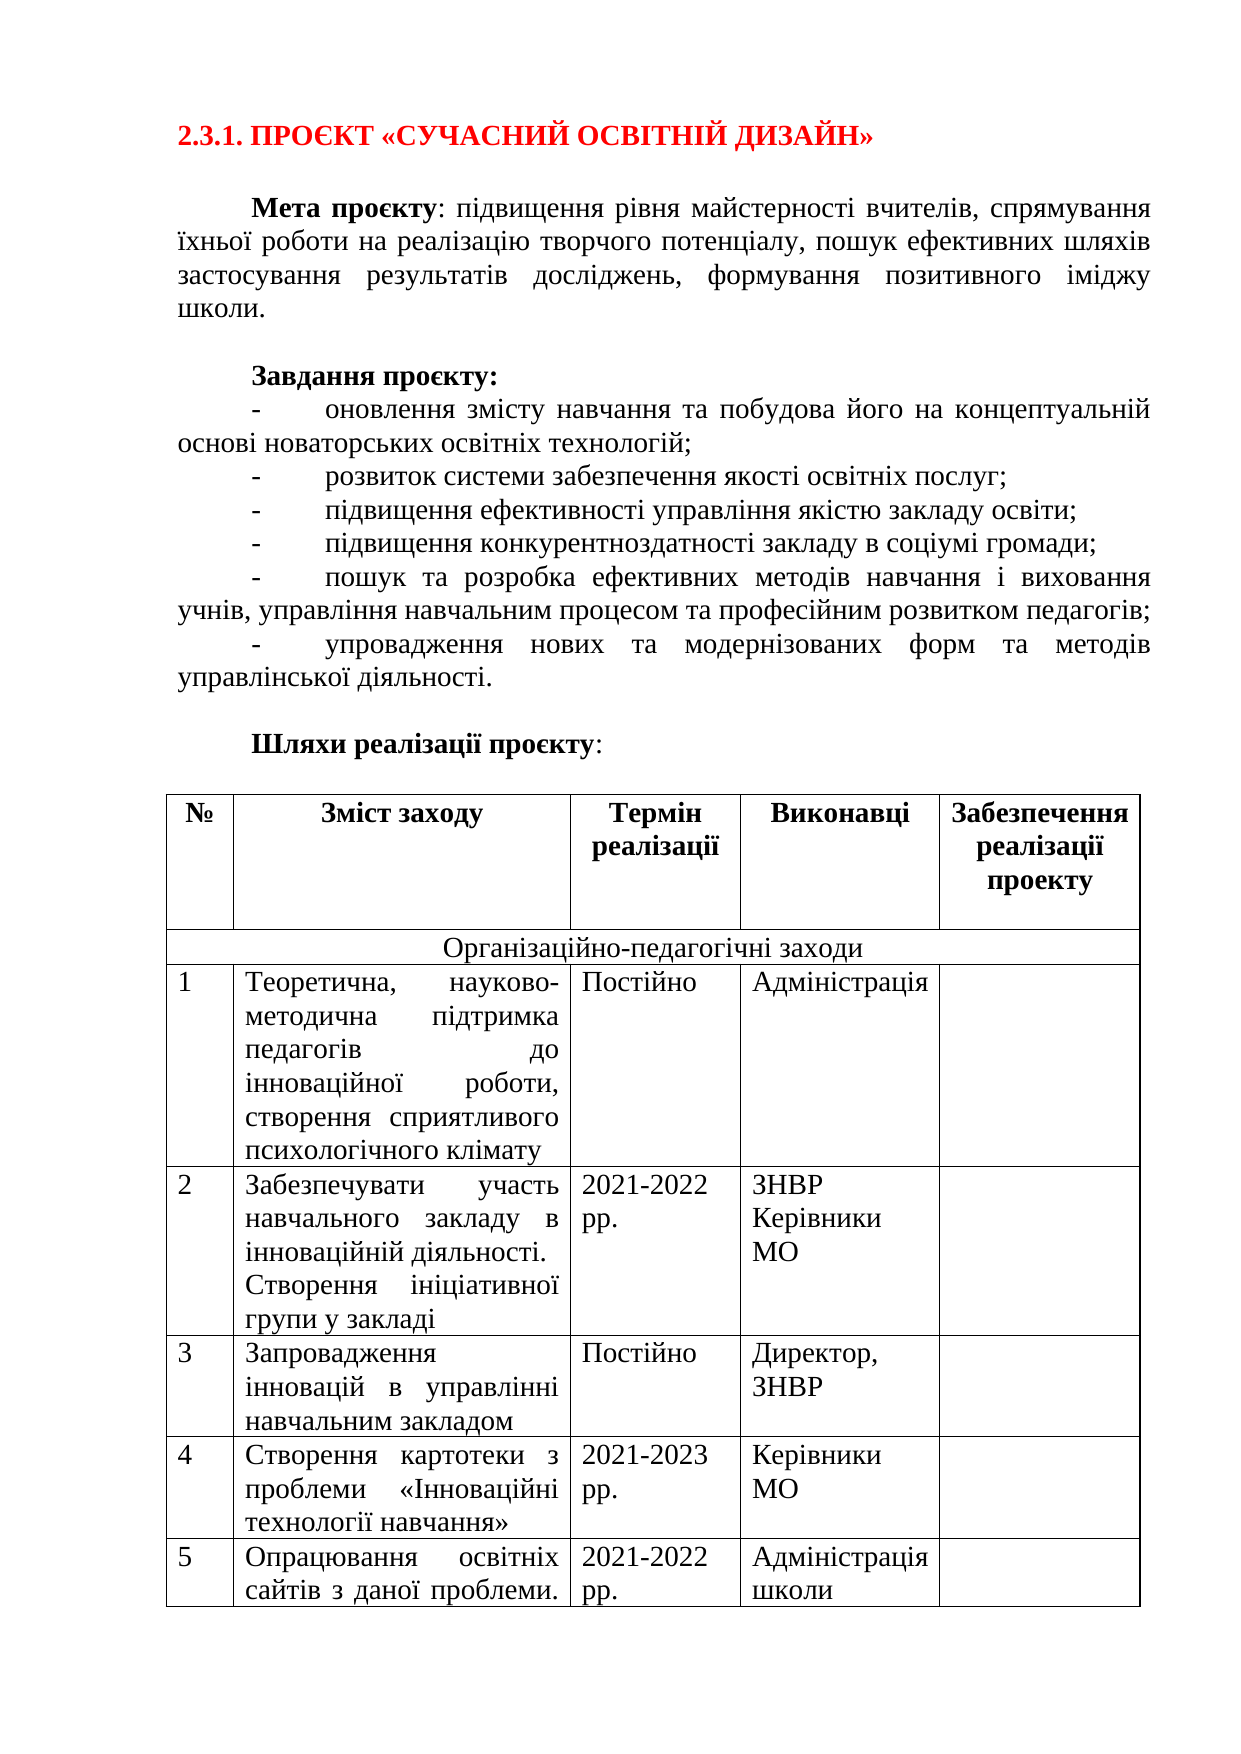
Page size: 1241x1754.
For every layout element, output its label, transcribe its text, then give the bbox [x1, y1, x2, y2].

table_cell Забезпечувати участь навчального закладу в інноваційній діяльності. Створення ініціативної групи у закладі [234, 1167, 570, 1334]
table_cell 2021-2023 рр. [571, 1437, 740, 1538]
text Мета проєкту: підвищення рівня майстерності вчителів, спрямування їхньої роботи на реалізацію творчого потенціалу, пошук ефективних шляхів застосування результатів досліджень, формування позитивного іміджу школи. [177, 190, 1152, 324]
list пошук та розробка ефективних методів навчання і виховання учнів, управління навчальним процесом та професійним розвитком педагогів; [177, 559, 1152, 626]
table_cell [940, 1437, 1139, 1538]
table_cell 2 [167, 1167, 233, 1334]
table_cell Запровадження інновацій в управлінні навчальним закладом [234, 1336, 570, 1436]
list розвиток системи забезпечення якості освітніх послуг; [177, 458, 1152, 492]
list підвищення ефективності управління якістю закладу освіти; [177, 492, 1152, 525]
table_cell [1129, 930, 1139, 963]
list упровадження нових та модернізованих форм та методів управлінської діяльності. [177, 626, 1152, 693]
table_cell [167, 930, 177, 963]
table_cell 3 [167, 1336, 233, 1436]
table_cell 2021-2022 рр. [571, 1539, 740, 1606]
table_header Забезпечення реалізації проекту [940, 795, 1139, 929]
text Завдання проєкту: [177, 358, 1152, 391]
table_header Зміст заходу [234, 795, 570, 929]
table_cell [940, 1336, 1139, 1436]
list оновлення змісту навчання та побудова його на концептуальній основі новаторських освітніх технологій; [177, 391, 1152, 458]
table_cell Постійно [571, 1336, 740, 1436]
table_header Термін реалізації [571, 795, 740, 929]
table_cell Постійно [571, 965, 740, 1166]
table_cell 2021-2022 рр. [571, 1167, 740, 1334]
table_header № [167, 795, 233, 929]
text Шляхи реалізації проєкту: [177, 727, 1152, 760]
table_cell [234, 1539, 570, 1606]
table_header Виконавці [741, 795, 939, 929]
table_cell Створення картотеки з проблеми «Інноваційні технології навчання» [234, 1437, 570, 1538]
table_cell Теоретична, науково-методична підтримка педагогів до інноваційної роботи, створення сприятливого психологічного клімату [234, 965, 570, 1166]
table_cell 1 [167, 965, 233, 1166]
table_cell Адміністрація [741, 965, 939, 1166]
table_cell 4 [167, 1437, 233, 1538]
table_cell [940, 1539, 1139, 1606]
text 2.3.1. Проєкт «Сучасний освітній дизайн» [177, 118, 1152, 152]
list підвищення конкурентноздатності закладу в соціумі громади; [177, 525, 1152, 559]
table_cell ЗНВР Керівники МО [741, 1167, 939, 1334]
table_cell [940, 965, 1139, 1166]
table_cell Адміністрація школи [741, 1539, 939, 1606]
table_cell Директор, ЗНВР [741, 1336, 939, 1436]
table_cell [940, 1167, 1139, 1334]
table_cell 5 [167, 1539, 233, 1606]
